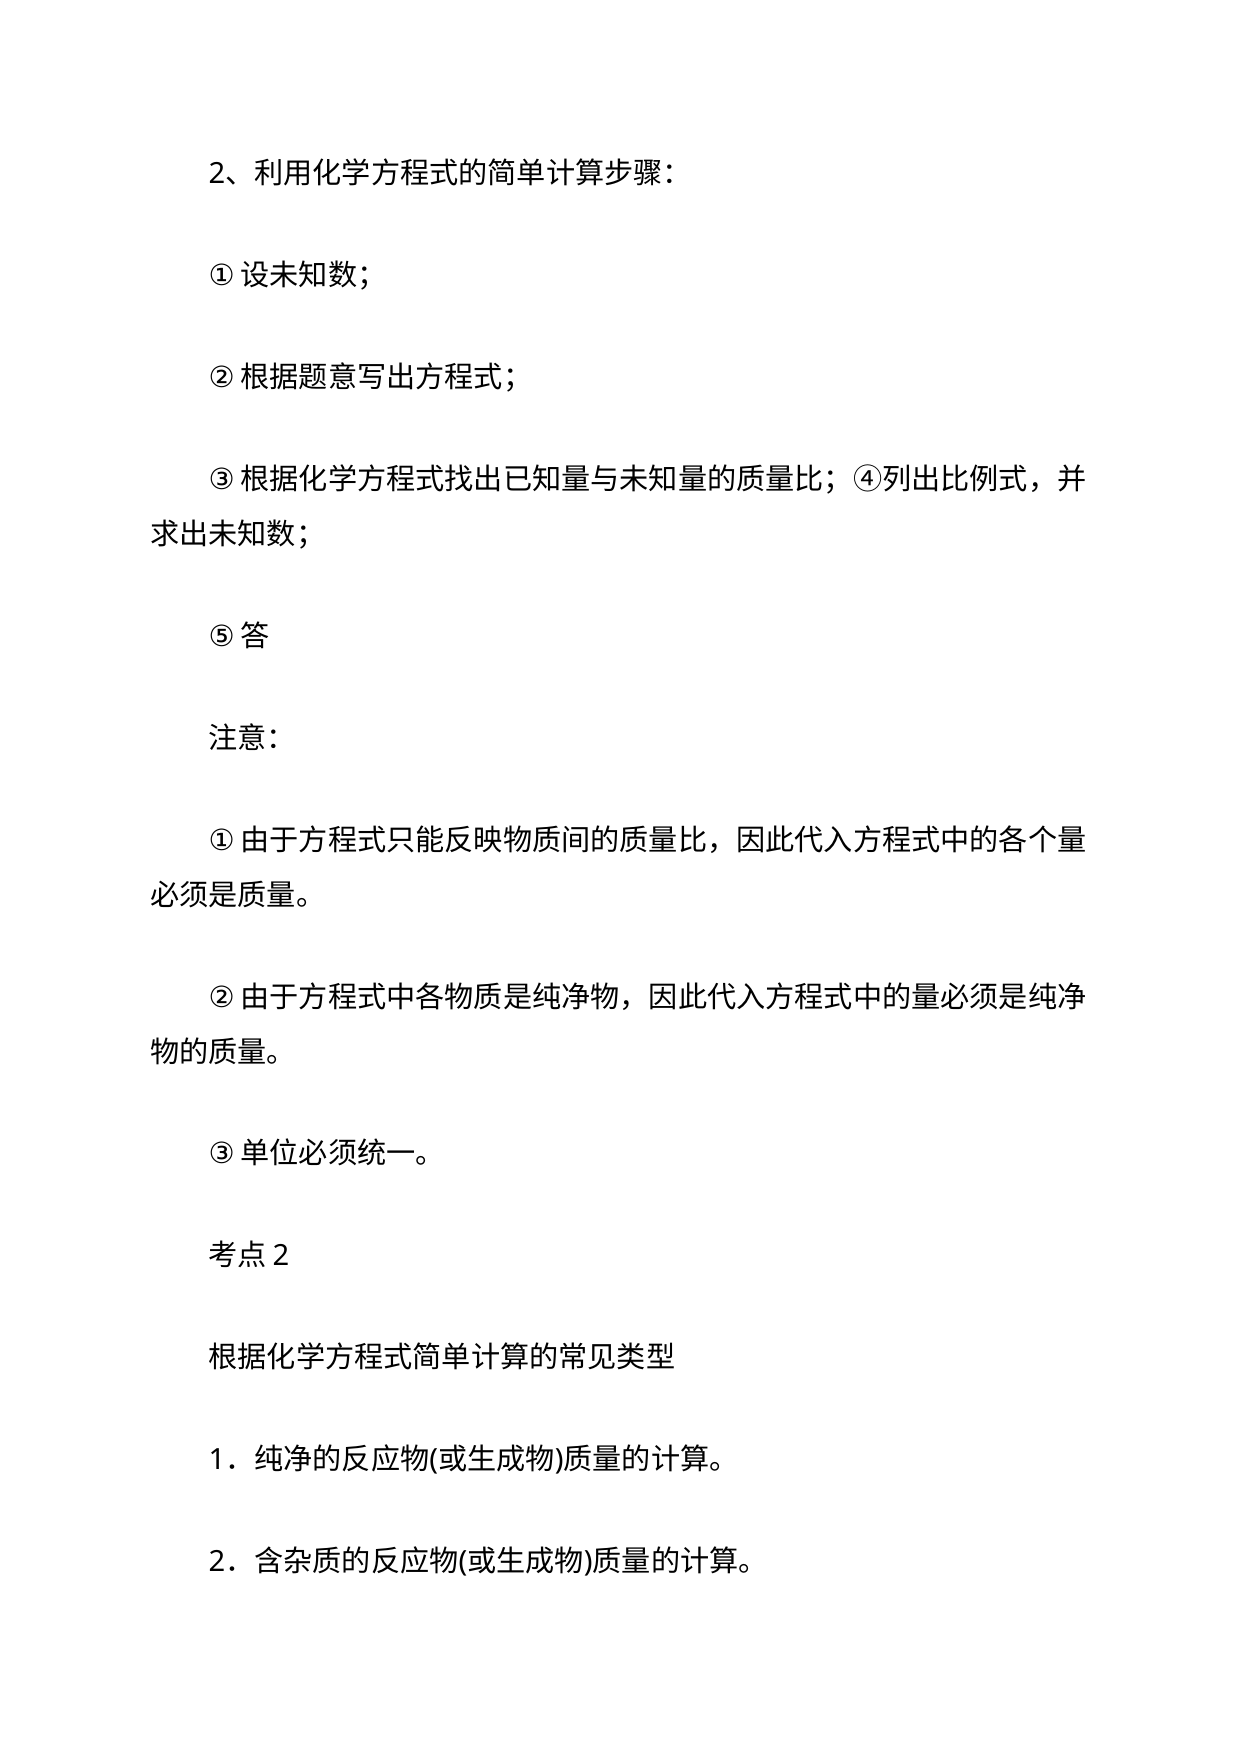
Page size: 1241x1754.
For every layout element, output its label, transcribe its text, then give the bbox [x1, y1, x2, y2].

text ②根据题意写出方程式； [150, 354, 1090, 396]
text ①设未知数； [150, 252, 1090, 294]
text 2．含杂质的反应物(或生成物)质量的计算。 [150, 1538, 1090, 1580]
text 考点2 [150, 1232, 1090, 1274]
text ⑤答 [150, 613, 1090, 655]
text ②由于方程式中各物质是纯净物，因此代入方程式中的量必须是纯净物的质量。 [150, 973, 1090, 1071]
text ③根据化学方程式找出已知量与未知量的质量比；④列出比例式，并求出未知数； [150, 456, 1090, 553]
text ①由于方程式只能反映物质间的质量比，因此代入方程式中的各个量必须是质量。 [150, 816, 1090, 914]
text 根据化学方程式简单计算的常见类型 [150, 1334, 1090, 1376]
text ③单位必须统一。 [150, 1130, 1090, 1172]
text 注意： [150, 715, 1090, 757]
text 2、利用化学方程式的简单计算步骤： [150, 150, 1090, 192]
text 1．纯净的反应物(或生成物)质量的计算。 [150, 1436, 1090, 1478]
